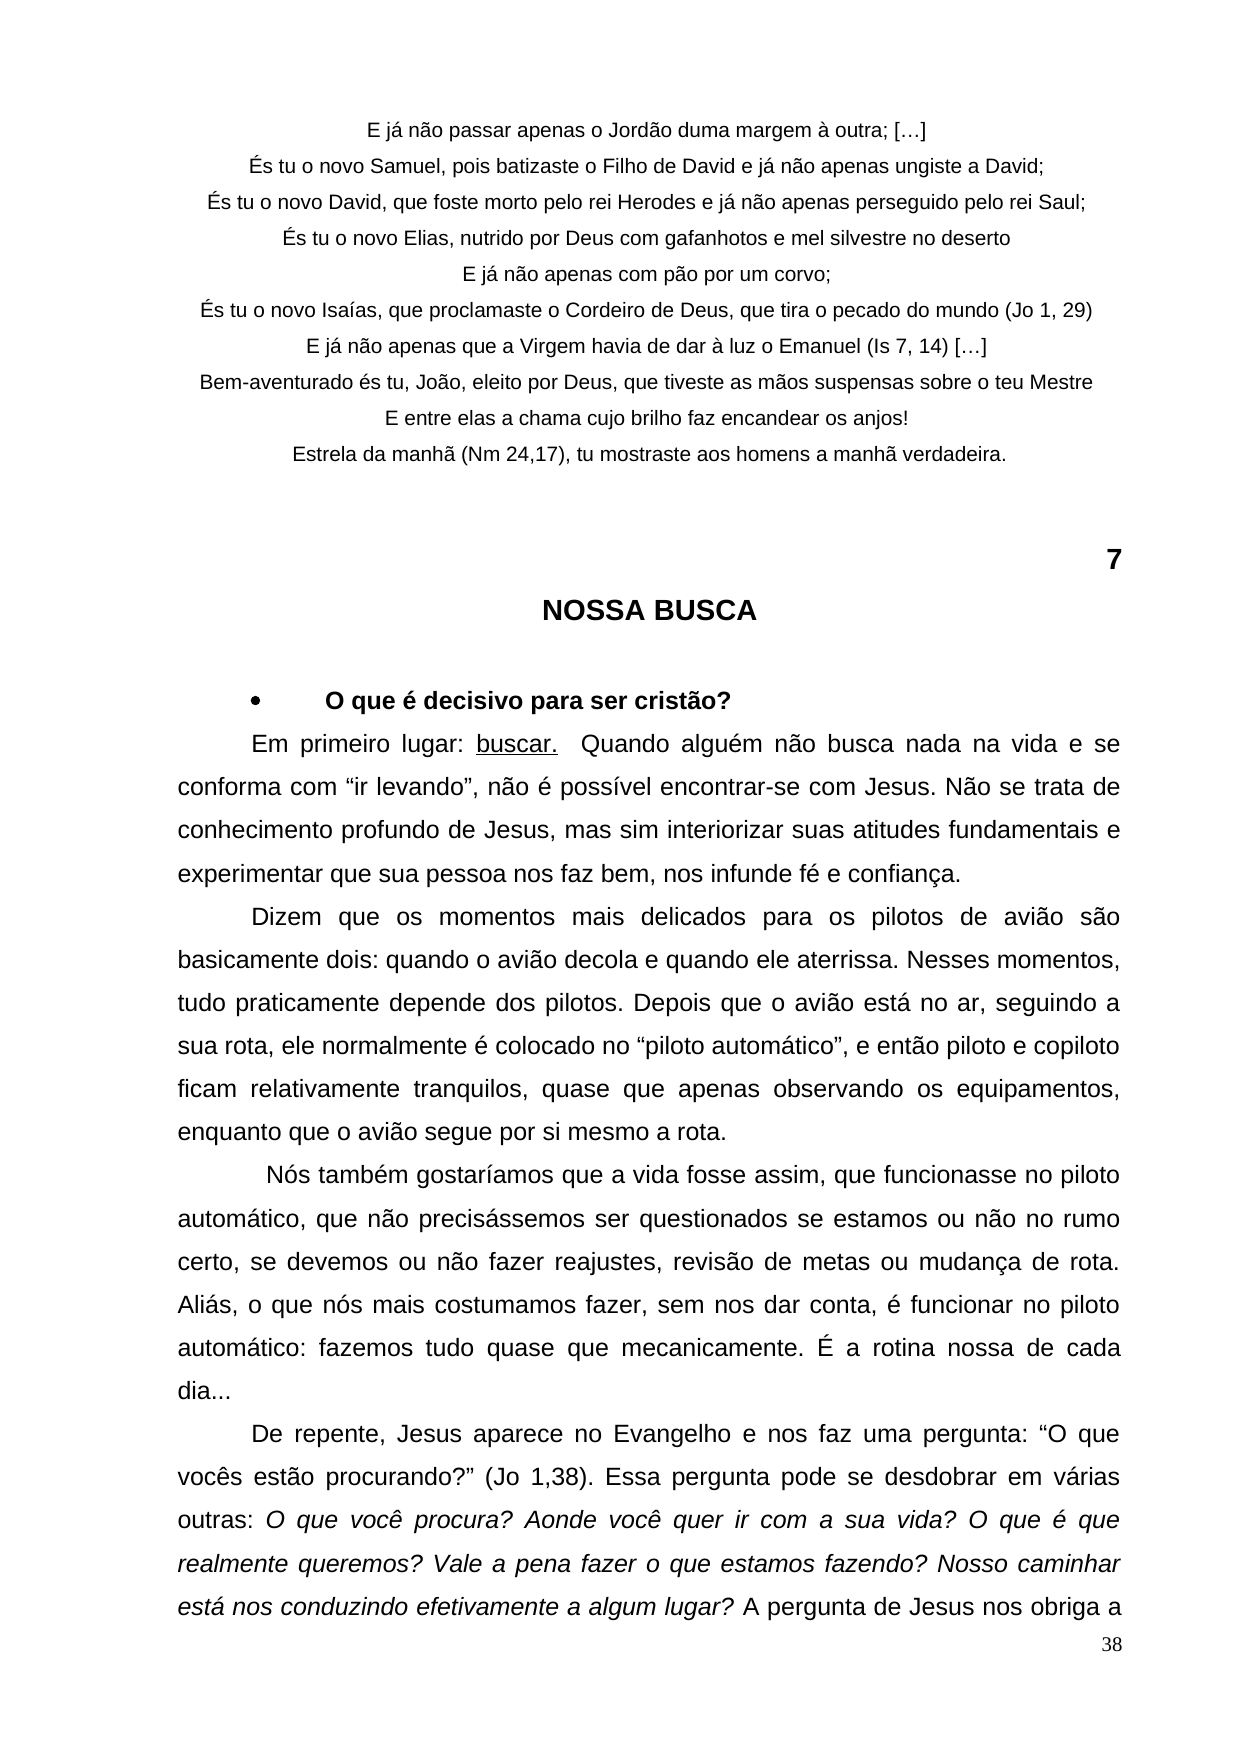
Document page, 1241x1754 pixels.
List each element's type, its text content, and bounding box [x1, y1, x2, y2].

text NOSSA BUSCA [177, 592, 1122, 626]
text Dizem que os momentos mais delicados para os pilotos de avião são basicamente dois: quando o avião decola e quando ele aterrissa. Nesses momentos, tudo praticamente depende dos pilotos. Depois que o avião está no ar, seguindo a sua rota, ele normalmente é colocado no “piloto automático”, e então piloto e copiloto ficam relativamente tranquilos, quase que apenas observando os equipamentos, enquanto que o avião segue por si mesmo a rota. [177, 902, 1122, 1146]
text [177, 118, 1122, 466]
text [177, 1419, 1122, 1620]
list O que é decisivo para ser cristão? [177, 686, 1122, 715]
text Nós também gostaríamos que a vida fosse assim, que funcionasse no piloto automático, que não precisássemos ser questionados se estamos ou não no rumo certo, se devemos ou não fazer reajustes, revisão de metas ou mudança de rota. Aliás, o que nós mais costumamos fazer, sem nos dar conta, é funcionar no piloto automático: fazemos tudo quase que mecanicamente. É a rotina nossa de cada dia... [177, 1160, 1122, 1405]
text Em primeiro lugar: buscar. Quando alguém não busca nada na vida e se conforma com “ir levando”, não é possível encontrar-se com Jesus. Não se trata de conhecimento profundo de Jesus, mas sim interiorizar suas atitudes fundamentais e experimentar que sua pessoa nos faz bem, nos infunde fé e confiança. [177, 729, 1122, 887]
text 7 [177, 542, 1122, 576]
